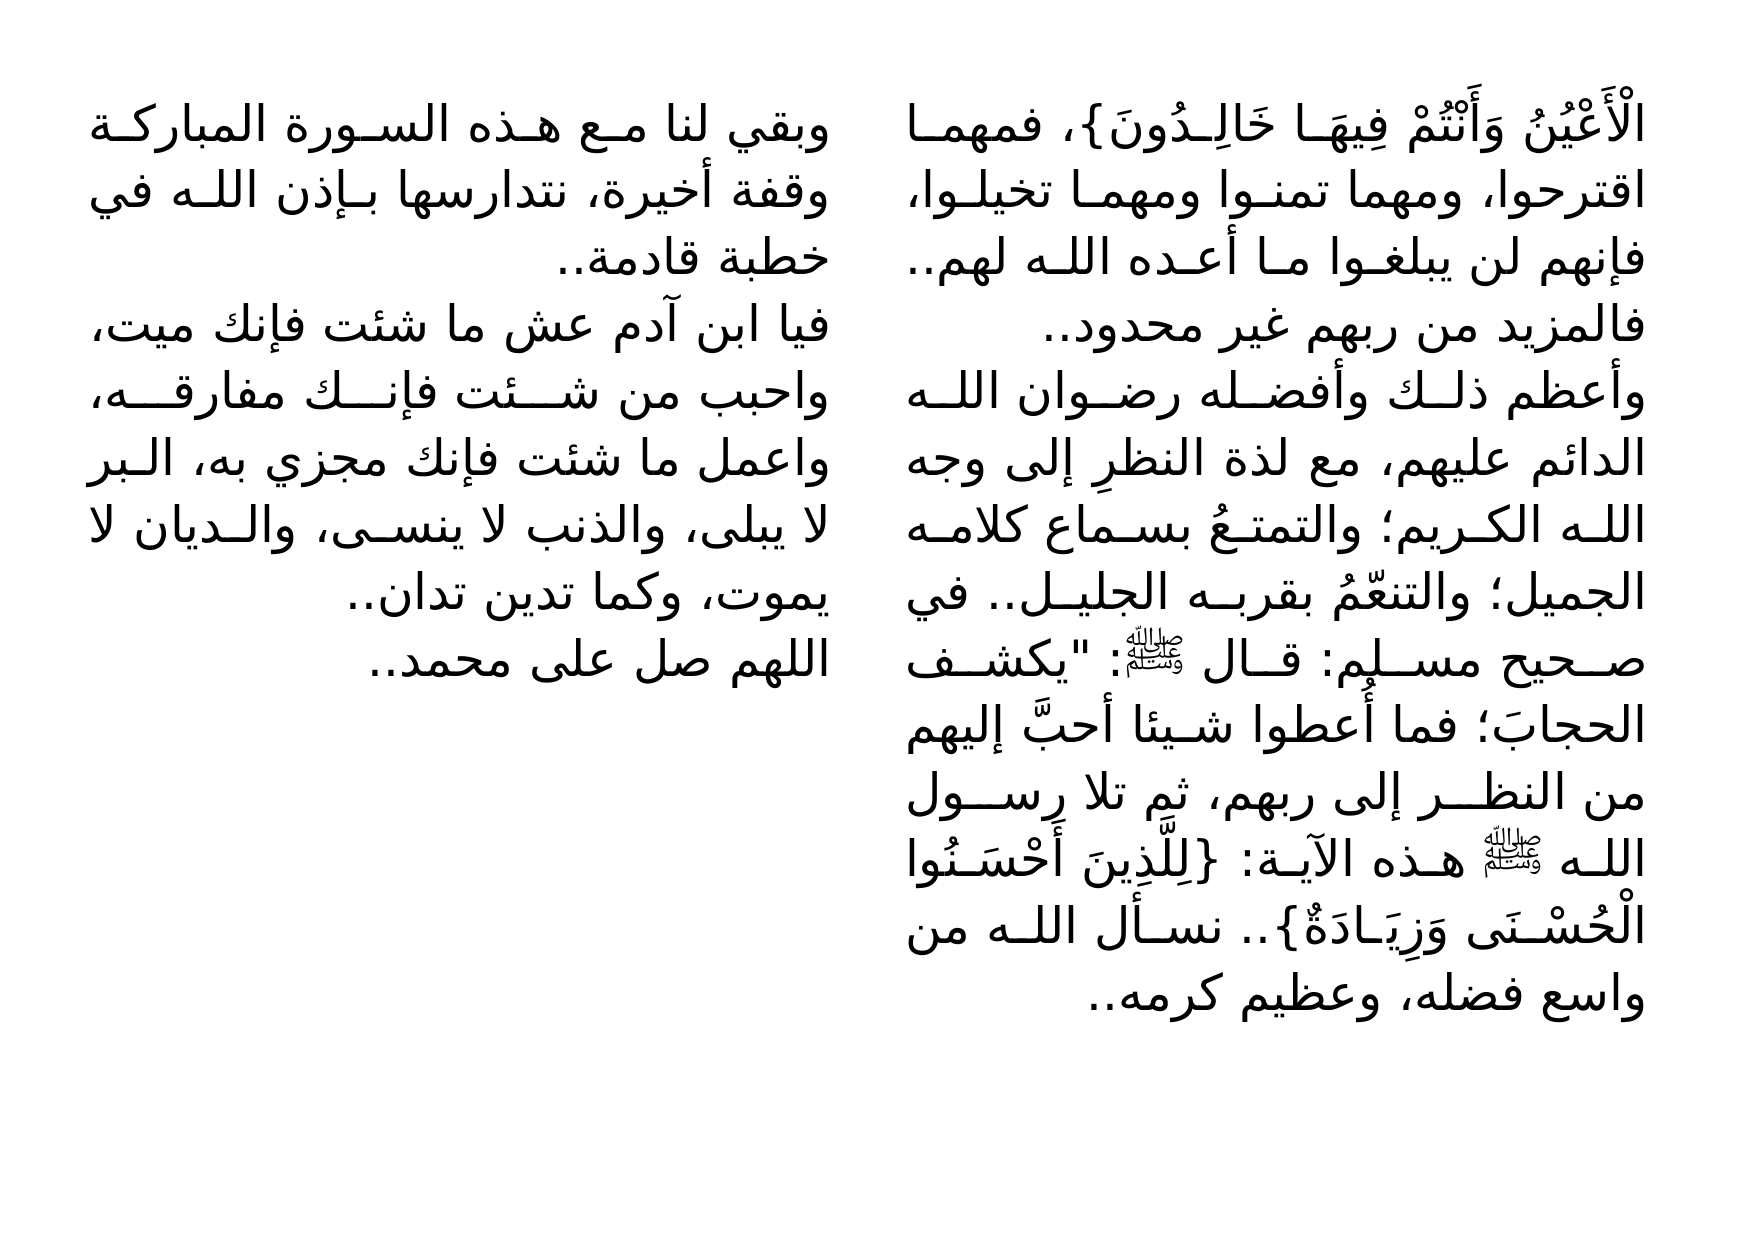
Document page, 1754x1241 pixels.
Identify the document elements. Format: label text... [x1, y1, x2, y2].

text وبقي لنا مع هذه السورة المباركة وقفة أخيرة، نتدارسها بإذن الله في خطبة قادمة.. [89, 94, 831, 286]
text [905, 94, 1648, 353]
text فيا ابن آدم عش ما شئت فإنك ميت، واحبب من شئت فإنك مفارقه، واعمل ما شئت فإنك مجزي به، البر لا يبلى، والذنب لا ينسى، والديان لا يموت، وكما تدين تدان.. [89, 295, 831, 621]
text اللهم صل على محمد.. [89, 629, 831, 688]
text وأعظم ذلك وأفضله رضوان الله الدائم عليهم، مع لذة النظرِ إلى وجه الله الكريم؛ والتمتعُ بسماع كلامه الجميل؛ والتنعّمُ بقربه الجليل.. في صحيح مسلم: قال ﷺ: "يكشف الحجابَ؛ فما أُعطوا شيئا أحبَّ إليهم من النظر إلى ربهم، ثم تلا رسول الله ﷺ هذه الآية: {لِلَّذِينَ أَحْسَنُوا الْحُسْنَى وَزِيَادَةٌ}.. نسأل الله من واسع فضله، وعظيم كرمه.. [905, 362, 1648, 1022]
